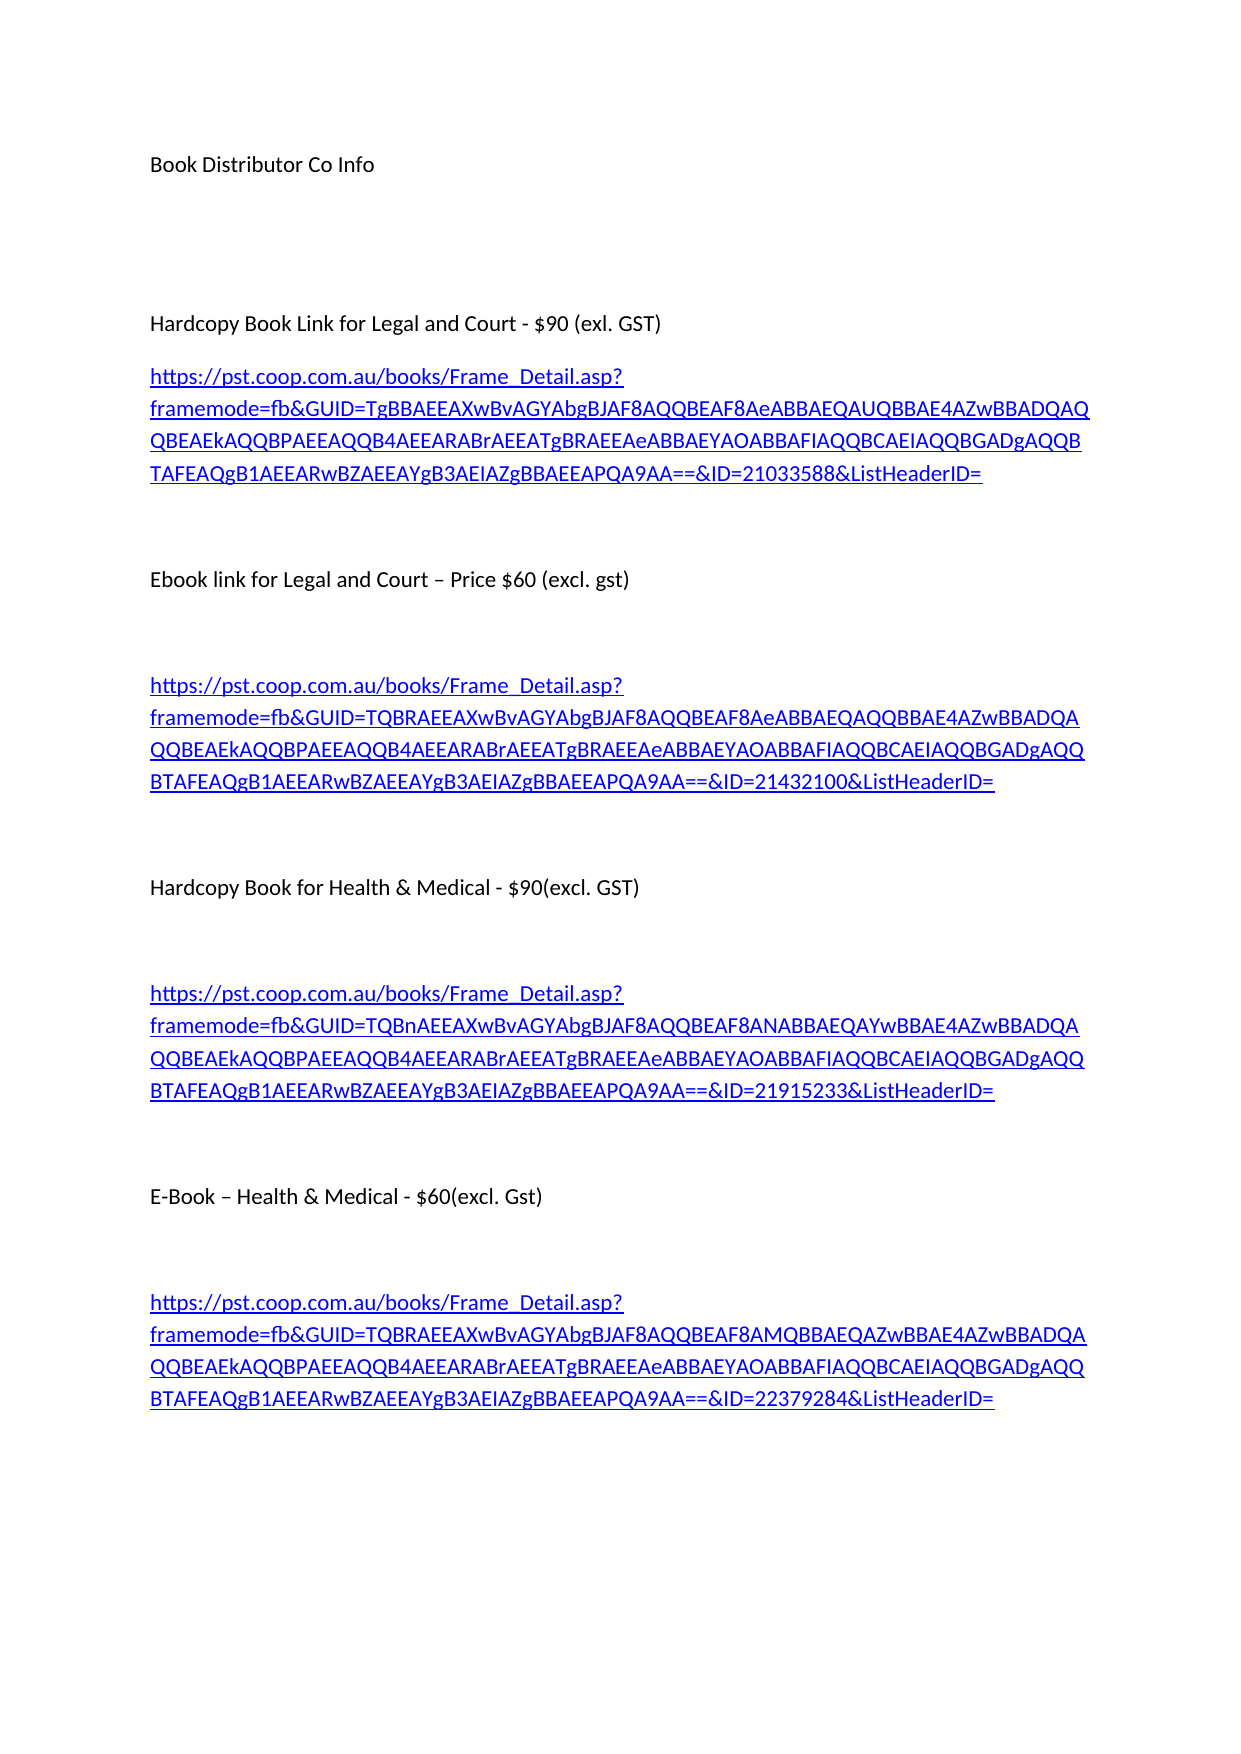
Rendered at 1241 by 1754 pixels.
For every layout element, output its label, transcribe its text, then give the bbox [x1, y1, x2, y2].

text E-Book – Health & Medical - $60(excl. Gst) [150, 1182, 1090, 1210]
text https://pst.coop.com.au/books/Frame_Detail.asp?framemode=fb&GUID=TQBnAEEAXwBvAGYAbgBJAF8AQQBEAF8ANABBAEQAYwBBAE4AZwBBADQAQQBEAEkAQQBPAEEAQQB4AEEARABrAEEATgBRAEEAeABBAEYAOABBAFIAQQBCAEIAQQBGADgAQQBTAFEAQgB1AEEARwBZAEEAYgB3AEIAZgBBAEEAPQA9AA==&ID=21915233&ListHeaderID= [150, 979, 1090, 1104]
text Book Distributor Co Info [150, 150, 1090, 178]
text Ebook link for Legal and Court – Price $60 (excl. gst) [150, 565, 1090, 593]
text https://pst.coop.com.au/books/Frame_Detail.asp?framemode=fb&GUID=TgBBAEEAXwBvAGYAbgBJAF8AQQBEAF8AeABBAEQAUQBBAE4AZwBBADQAQQBEAEkAQQBPAEEAQQB4AEEARABrAEEATgBRAEEAeABBAEYAOABBAFIAQQBCAEIAQQBGADgAQQBTAFEAQgB1AEEARwBZAEEAYgB3AEIAZgBBAEEAPQA9AA==&ID=21033588&ListHeaderID= [150, 420, 1090, 487]
text https://pst.coop.com.au/books/Frame_Detail.asp?framemode=fb&GUID=TQBRAEEAXwBvAGYAbgBJAF8AQQBEAF8AeABBAEQAQQBBAE4AZwBBADQAQQBEAEkAQQBPAEEAQQB4AEEARABrAEEATgBRAEEAeABBAEYAOABBAFIAQQBCAEIAQQBGADgAQQBTAFEAQgB1AEEARwBZAEEAYgB3AEIAZgBBAEEAPQA9AA==&ID=21432100&ListHeaderID= [150, 671, 1090, 795]
text https://pst.coop.com.au/books/Frame_Detail.asp?framemode=fb&GUID=TgBBAEEAXwBvAGYAbgBJAF8AQQBEAF8AeABBAEQAUQBBAE4AZwBBADQAQQBEAEkAQQBPAEEAQQB4AEEARABrAEEATgBRAEEAeABBAEYAOABBAFIAQQBCAEIAQQBGADgAQQBTAFEAQgB1AEEARwBZAEEAYgB3AEIAZgBBAEEAPQA9AA==&ID=21033588&ListHeaderID= [150, 362, 1090, 418]
text https://pst.coop.com.au/books/Frame_Detail.asp?framemode=fb&GUID=TQBRAEEAXwBvAGYAbgBJAF8AQQBEAF8AMQBBAEQAZwBBAE4AZwBBADQAQQBEAEkAQQBPAEEAQQB4AEEARABrAEEATgBRAEEAeABBAEYAOABBAFIAQQBCAEIAQQBGADgAQQBTAFEAQgB1AEEARwBZAEEAYgB3AEIAZgBBAEEAPQA9AA==&ID=22379284&ListHeaderID= [150, 1288, 1090, 1413]
text Hardcopy Book for Health & Medical - $90(excl. GST) [150, 873, 1090, 901]
text Hardcopy Book Link for Legal and Court - $90 (exl. GST) [150, 309, 1090, 337]
